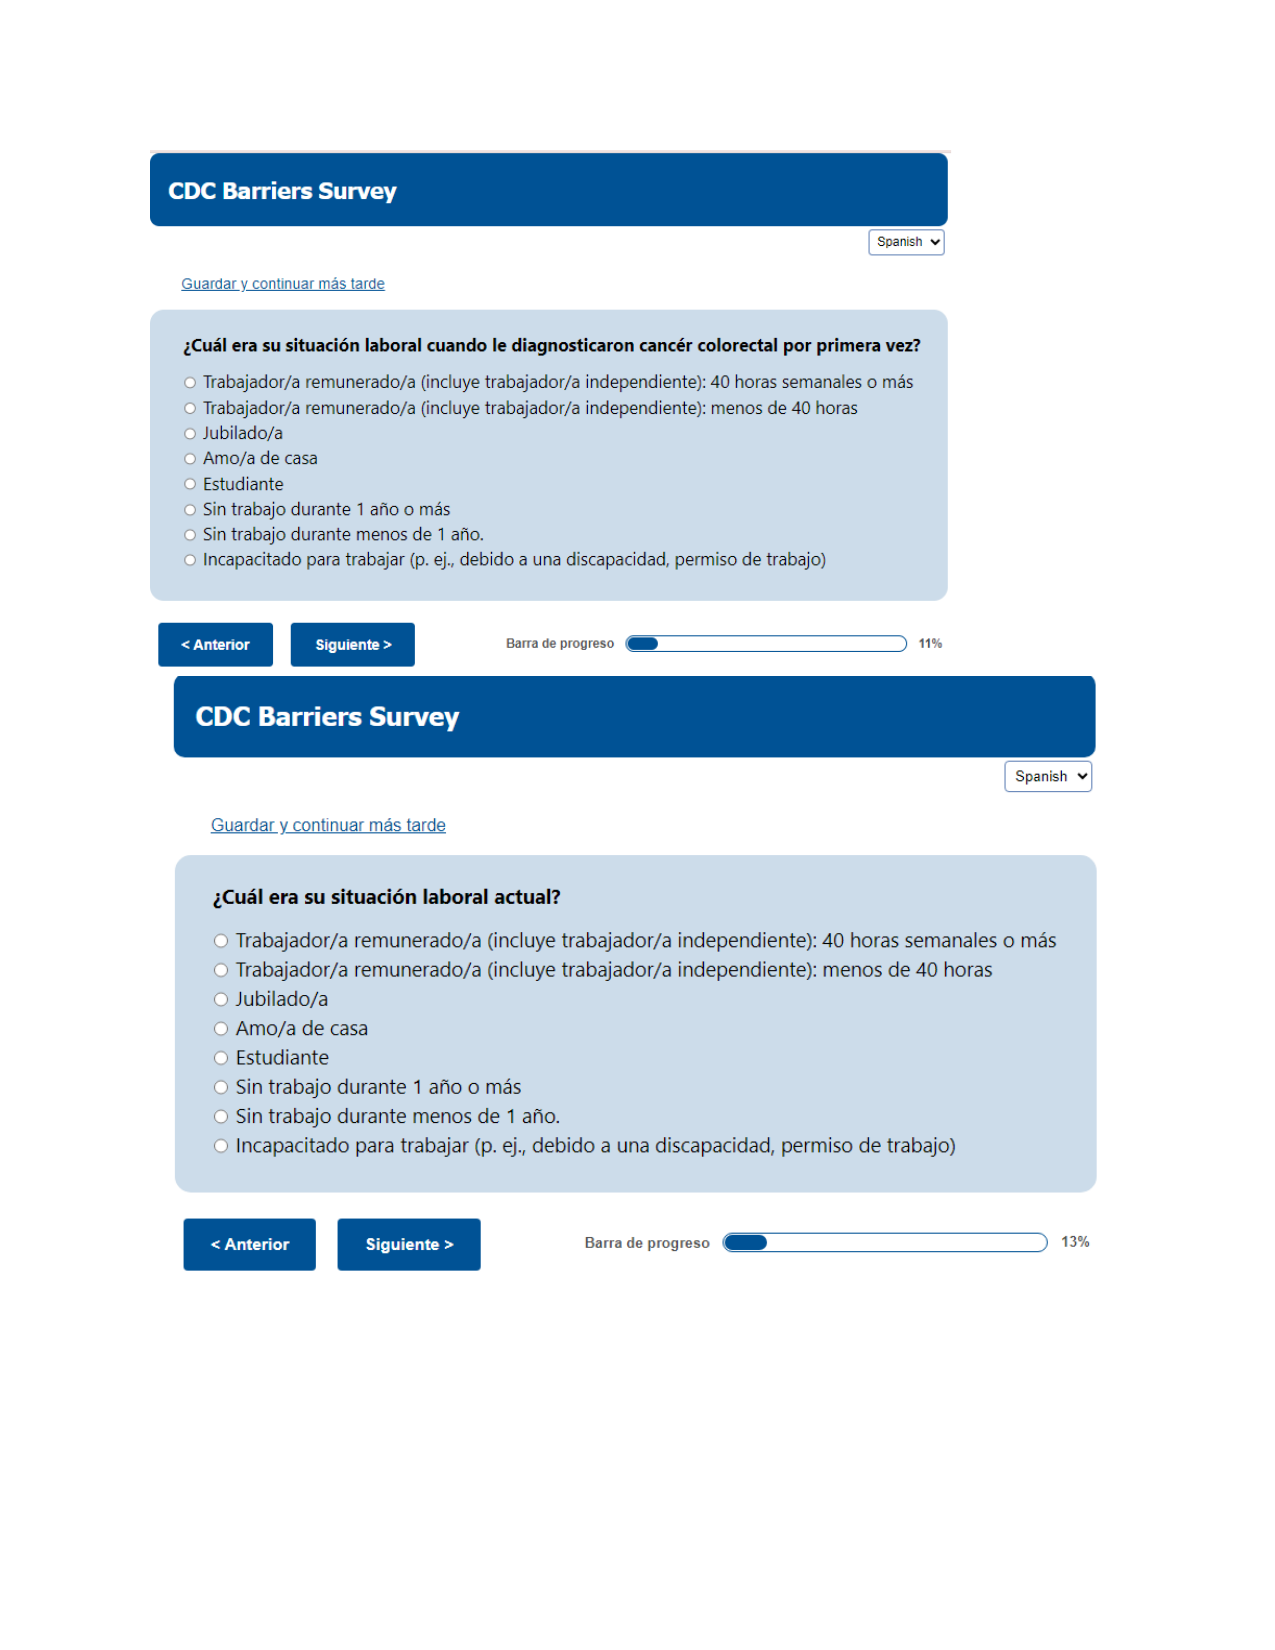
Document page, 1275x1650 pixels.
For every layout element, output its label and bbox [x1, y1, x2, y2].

picture [150, 150, 1125, 1313]
